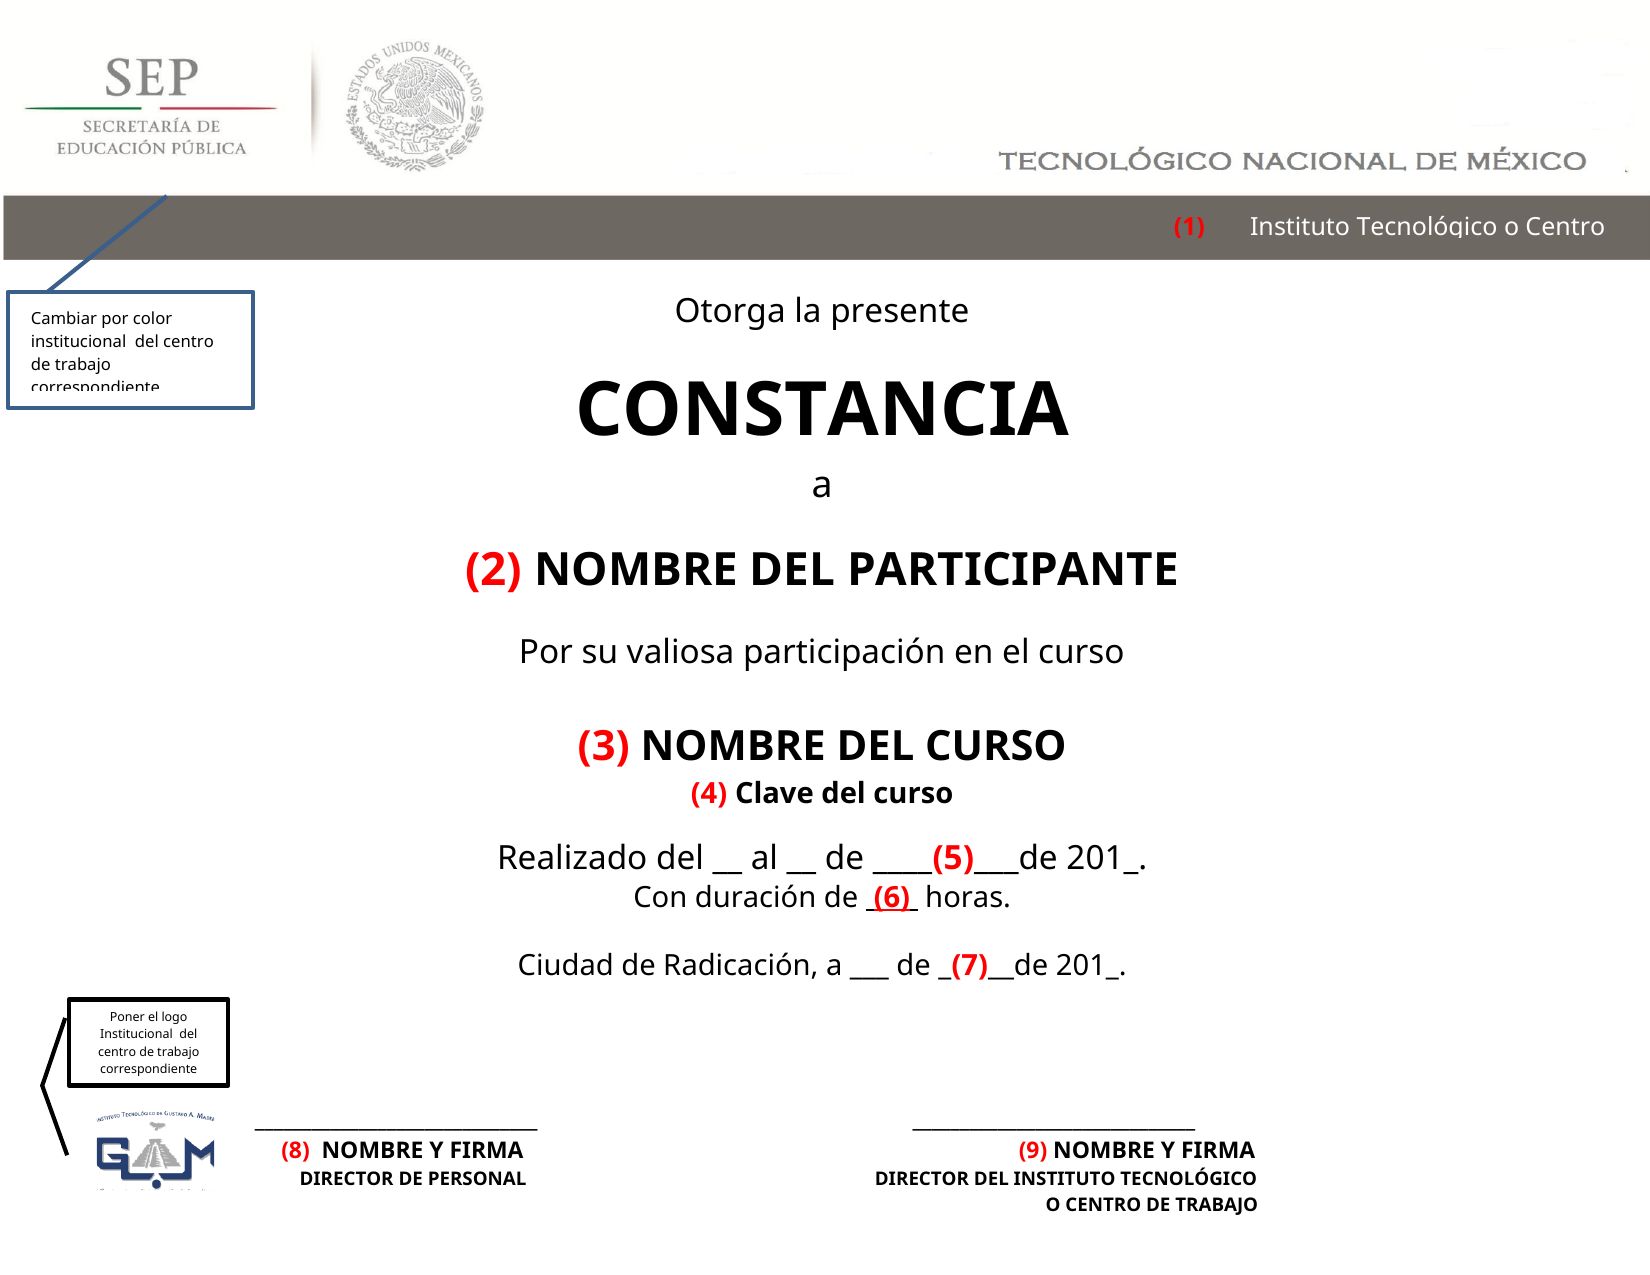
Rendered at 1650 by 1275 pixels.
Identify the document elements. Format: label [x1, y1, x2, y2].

picture [3, 0, 1650, 260]
picture [95, 1111, 214, 1189]
